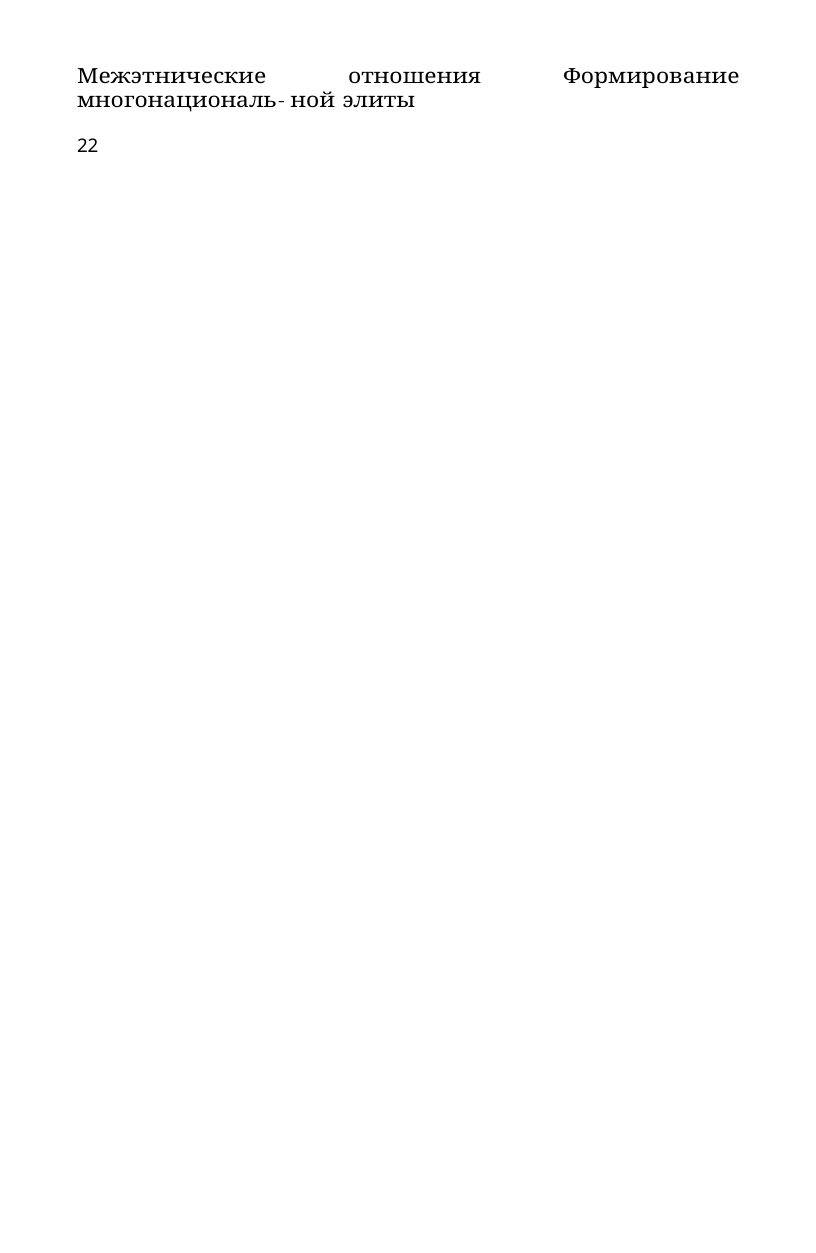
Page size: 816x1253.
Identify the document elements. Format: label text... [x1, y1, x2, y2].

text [77, 64, 739, 113]
text 22 [77, 132, 755, 158]
